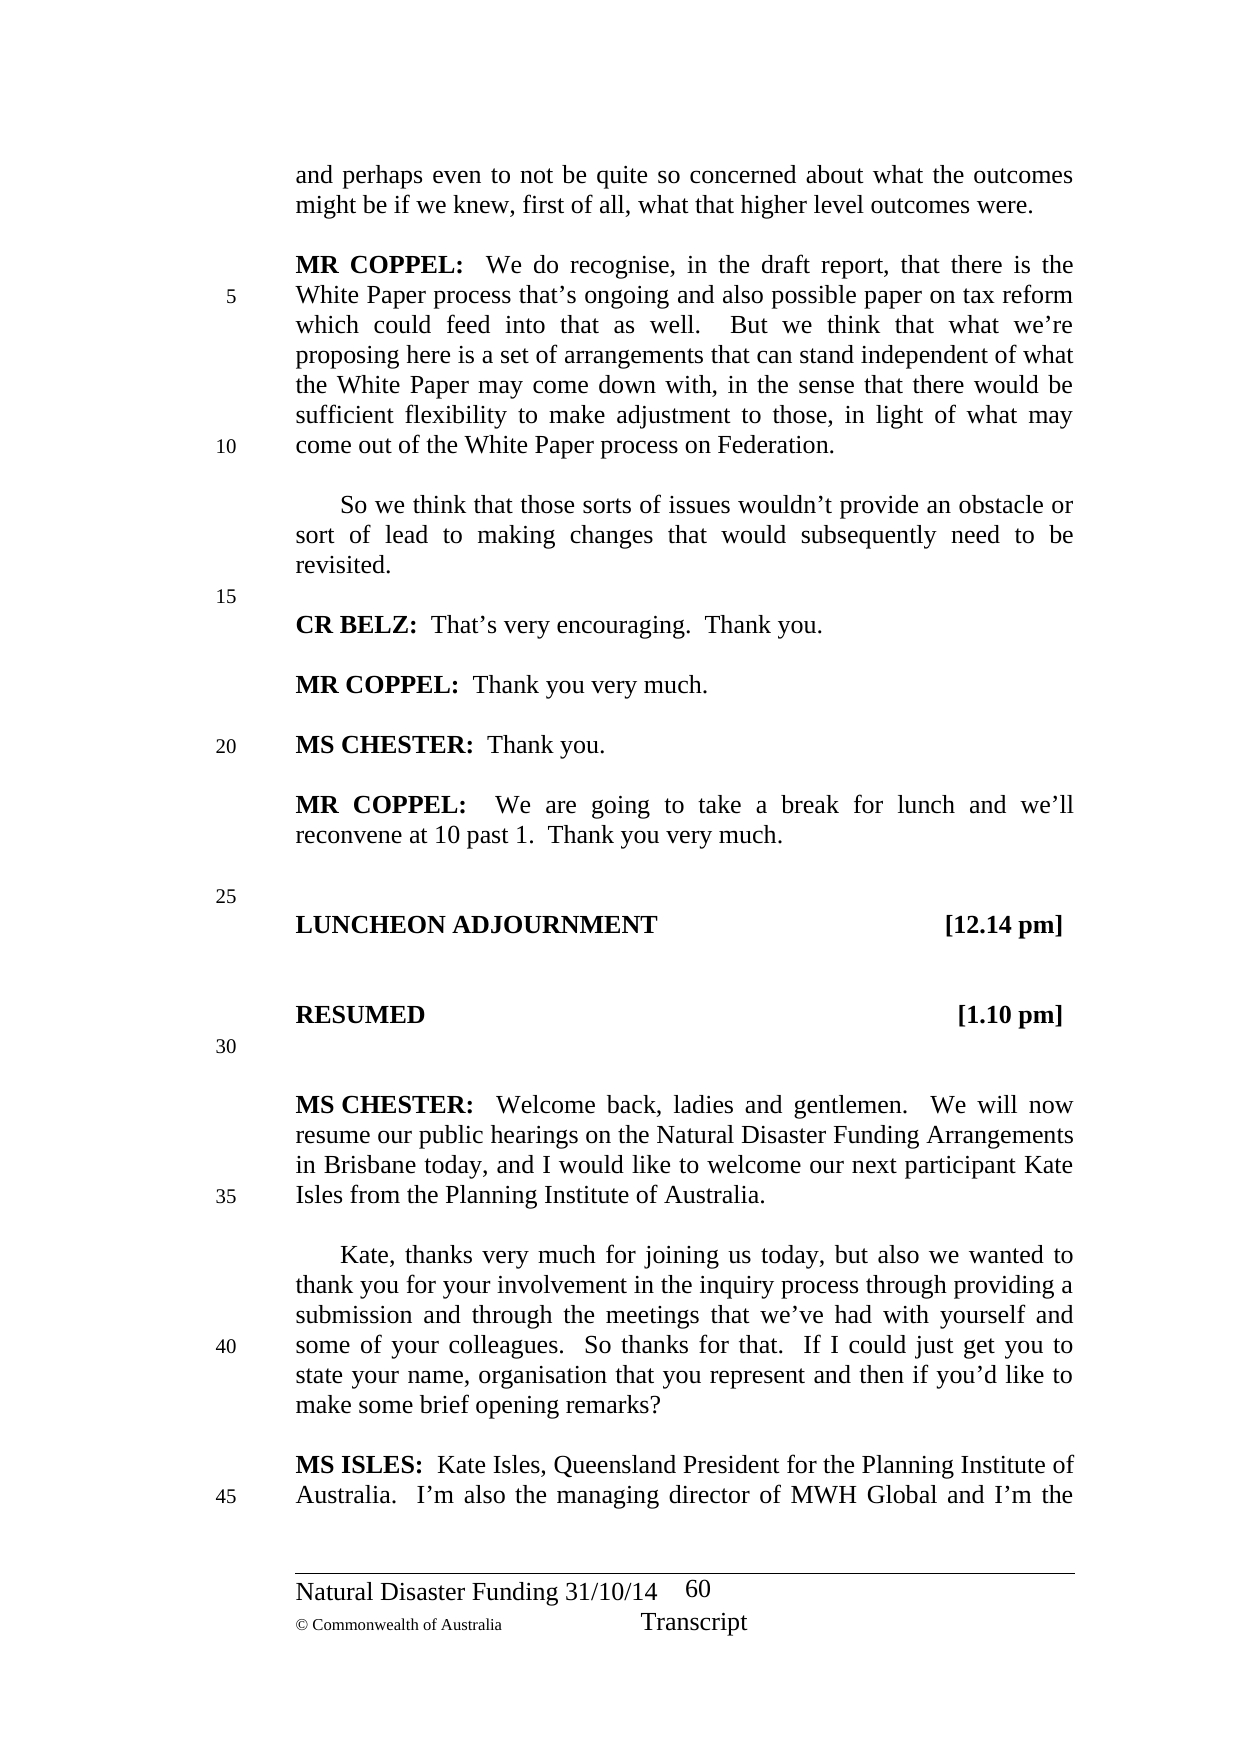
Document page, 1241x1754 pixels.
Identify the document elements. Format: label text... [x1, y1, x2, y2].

text MR COPPEL: Thank you very much. [295, 669, 1075, 699]
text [295, 159, 1075, 219]
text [295, 1449, 1075, 1509]
text MS CHESTER: Thank you. [295, 729, 1075, 759]
text MR COPPEL: We do recognise, in the draft report, that there is the White Paper process that’s ongoing and also possible paper on tax reform which could feed into that as well. But we think that what we’re proposing here is a set of arrangements that can stand independent of what the White Paper may come down with, in the sense that there would be sufficient flexibility to make adjustment to those, in light of what may come out of the White Paper process on Federation. [295, 249, 1075, 459]
text Kate, thanks very much for joining us today, but also we wanted to thank you for your involvement in the inquiry process through providing a submission and through the meetings that we’ve had with yourself and some of your colleagues. So thanks for that. If I could just get you to state your name, organisation that you represent and then if you’d like to make some brief opening remarks? [295, 1239, 1075, 1419]
text LUNCHEON ADJOURNMENT [12.14 pm] [295, 909, 1075, 939]
text RESUMED [1.10 pm] [295, 999, 1075, 1029]
text MR COPPEL: We are going to take a break for lunch and we’ll reconvene at 10 past 1. Thank you very much. [295, 789, 1075, 849]
text So we think that those sorts of issues wouldn’t provide an obstacle or sort of lead to making changes that would subsequently need to be revisited. [295, 489, 1075, 579]
text MS CHESTER: Welcome back, ladies and gentlemen. We will now resume our public hearings on the Natural Disaster Funding Arrangements in Brisbane today, and I would like to welcome our next participant Kate Isles from the Planning Institute of Australia. [295, 1089, 1075, 1209]
text CR BELZ: That’s very encouraging. Thank you. [295, 609, 1075, 639]
